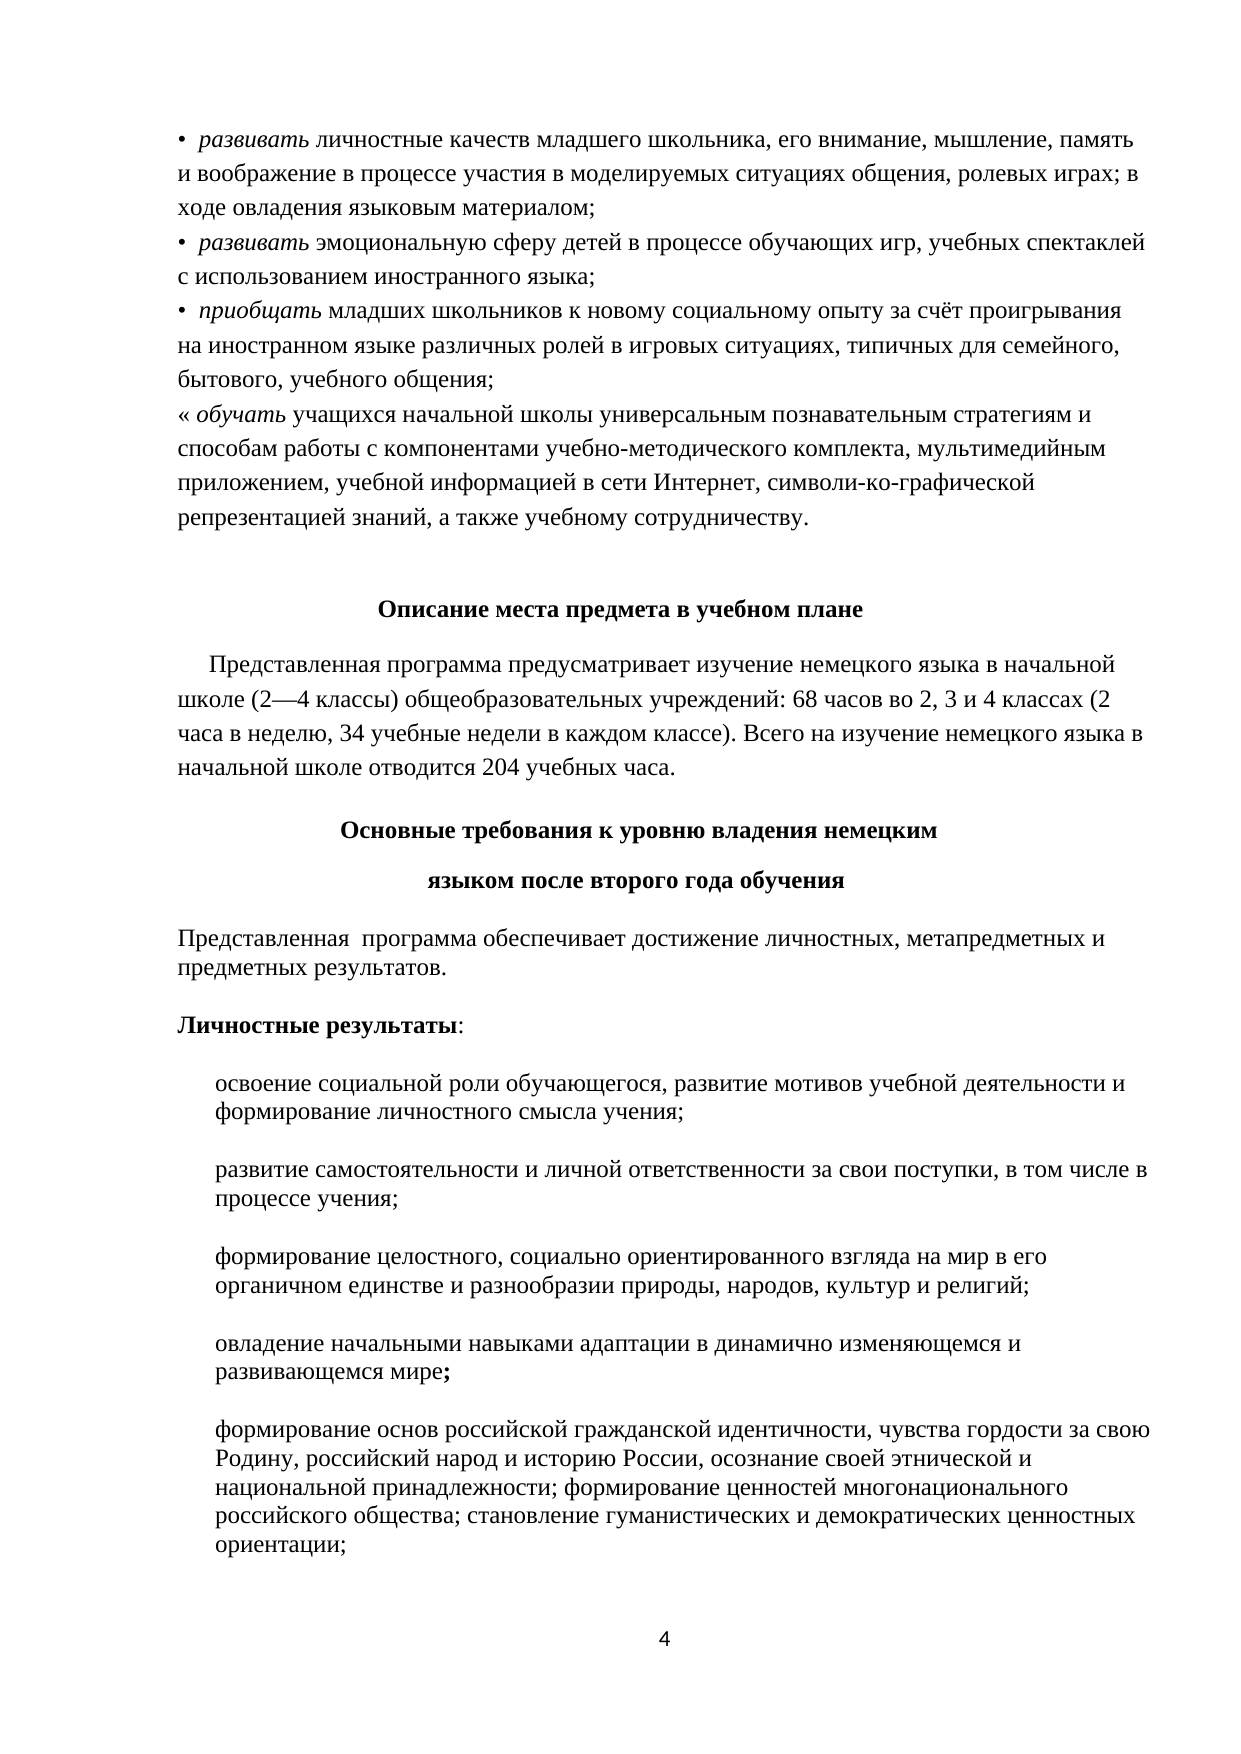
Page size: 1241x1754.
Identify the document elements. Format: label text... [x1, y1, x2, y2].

text Представленная программа предусматривает изучение немецкого языка в начальной школе (2—4 классы) общеобразовательных учреждений: 68 часов во 2, 3 и 4 классах (2 часа в неделю, 34 учебные недели в каждом классе). Всего на изучение немецкого языка в начальной школе отводится 204 учебных часа. [177, 644, 1152, 781]
text формирование основ российской гражданской идентичности, чувства гордости за свою Родину, российский народ и историю России, осознание своей этнической и национальной принадлежности; формирование ценностей многонационального российского общества; становление гуманистических и демократических ценностных ориентации; [215, 1414, 1152, 1558]
text формирование целостного, социально ориентированного взгляда на мир в его органичном единстве и разнообразии природы, народов, культур и религий; [215, 1241, 1152, 1298]
text овладение начальными навыками адаптации в динамично изменяющемся и развивающемся мире; [215, 1328, 1152, 1385]
text освоение социальной роли обучающегося, развитие мотивов учебной деятельности и формирование личностного смысла учения; [215, 1068, 1152, 1125]
text развитие самостоятельности и личной ответственности за свои поступки, в том числе в процессе учения; [215, 1154, 1152, 1212]
text • приобщать младших школьников к новому социальному опыту за счёт проигрывания на иностранном языке различных ролей в игровых ситуациях, типичных для семейного, бытового, учебного общения; [177, 290, 1152, 393]
text Личностные результаты: [177, 1010, 1152, 1038]
text Представленная программа обеспечивает достижение личностных, метапредметных и предметных результатов. [177, 923, 1152, 981]
text Основные требования к уровню владения немецким [177, 816, 1152, 844]
text « обучать учащихся начальной школы универсальным познавательным стратегиям и способам работы с компонентами учебно-методического комплекта, мультимедийным приложением, учебной информацией в сети Интернет, символи-ко-графической репрезентацией знаний, а также учебному сотрудничеству. [177, 393, 1152, 531]
text языком после второго года обучения [177, 865, 1152, 894]
text • развивать личностные качеств младшего школьника, его внимание, мышление, память и воображение в процессе участия в моделируемых ситуациях общения, ролевых играх; в ходе овладения языковым материалом; [177, 118, 1152, 221]
text Описание места предмета в учебном плане [177, 594, 1152, 623]
text • развивать эмоциональную сферу детей в процессе обучающих игр, учебных спектаклей с использованием иностранного языка; [177, 221, 1152, 290]
